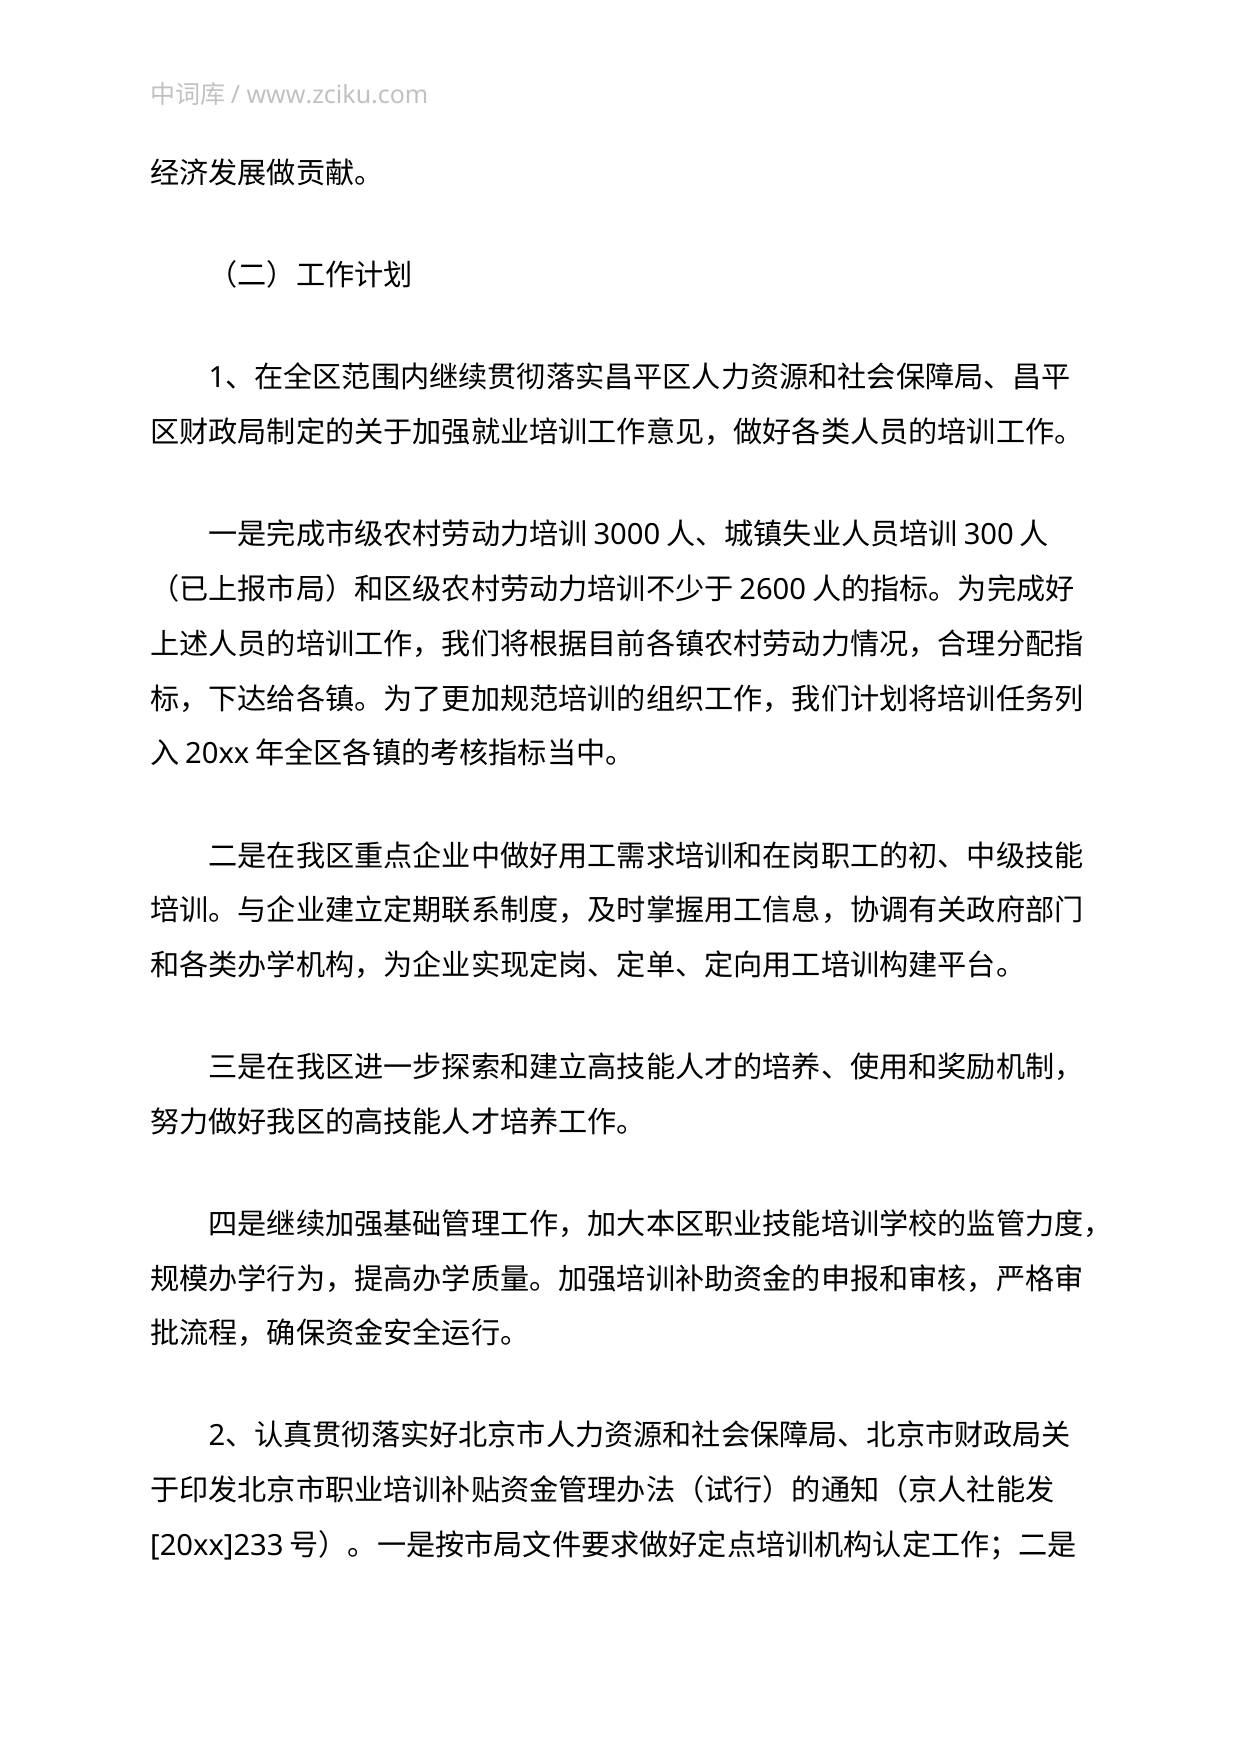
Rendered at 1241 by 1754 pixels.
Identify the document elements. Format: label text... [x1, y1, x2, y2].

text 四是继续加强基础管理工作，加大本区职业技能培训学校的监管力度，规模办学行为，提高办学质量。加强培训补助资金的申报和审核，严格审批流程，确保资金安全运行。 [150, 1200, 1090, 1352]
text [150, 150, 1090, 192]
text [150, 1412, 1090, 1564]
text 三是在我区进一步探索和建立高技能人才的培养、使用和奖励机制，努力做好我区的高技能人才培养工作。 [150, 1044, 1090, 1141]
text 二是在我区重点企业中做好用工需求培训和在岗职工的初、中级技能培训。与企业建立定期联系制度，及时掌握用工信息，协调有关政府部门和各类办学机构，为企业实现定岗、定单、定向用工培训构建平台。 [150, 832, 1090, 984]
text 1、在全区范围内继续贯彻落实昌平区人力资源和社会保障局、昌平区财政局制定的关于加强就业培训工作意见，做好各类人员的培训工作。 [150, 353, 1090, 451]
text （二）工作计划 [150, 252, 1090, 294]
text 一是完成市级农村劳动力培训3000人、城镇失业人员培训300人（已上报市局）和区级农村劳动力培训不少于2600人的指标。为完成好上述人员的培训工作，我们将根据目前各镇农村劳动力情况，合理分配指标，下达给各镇。为了更加规范培训的组织工作，我们计划将培训任务列入20xx年全区各镇的考核指标当中。 [150, 510, 1090, 772]
